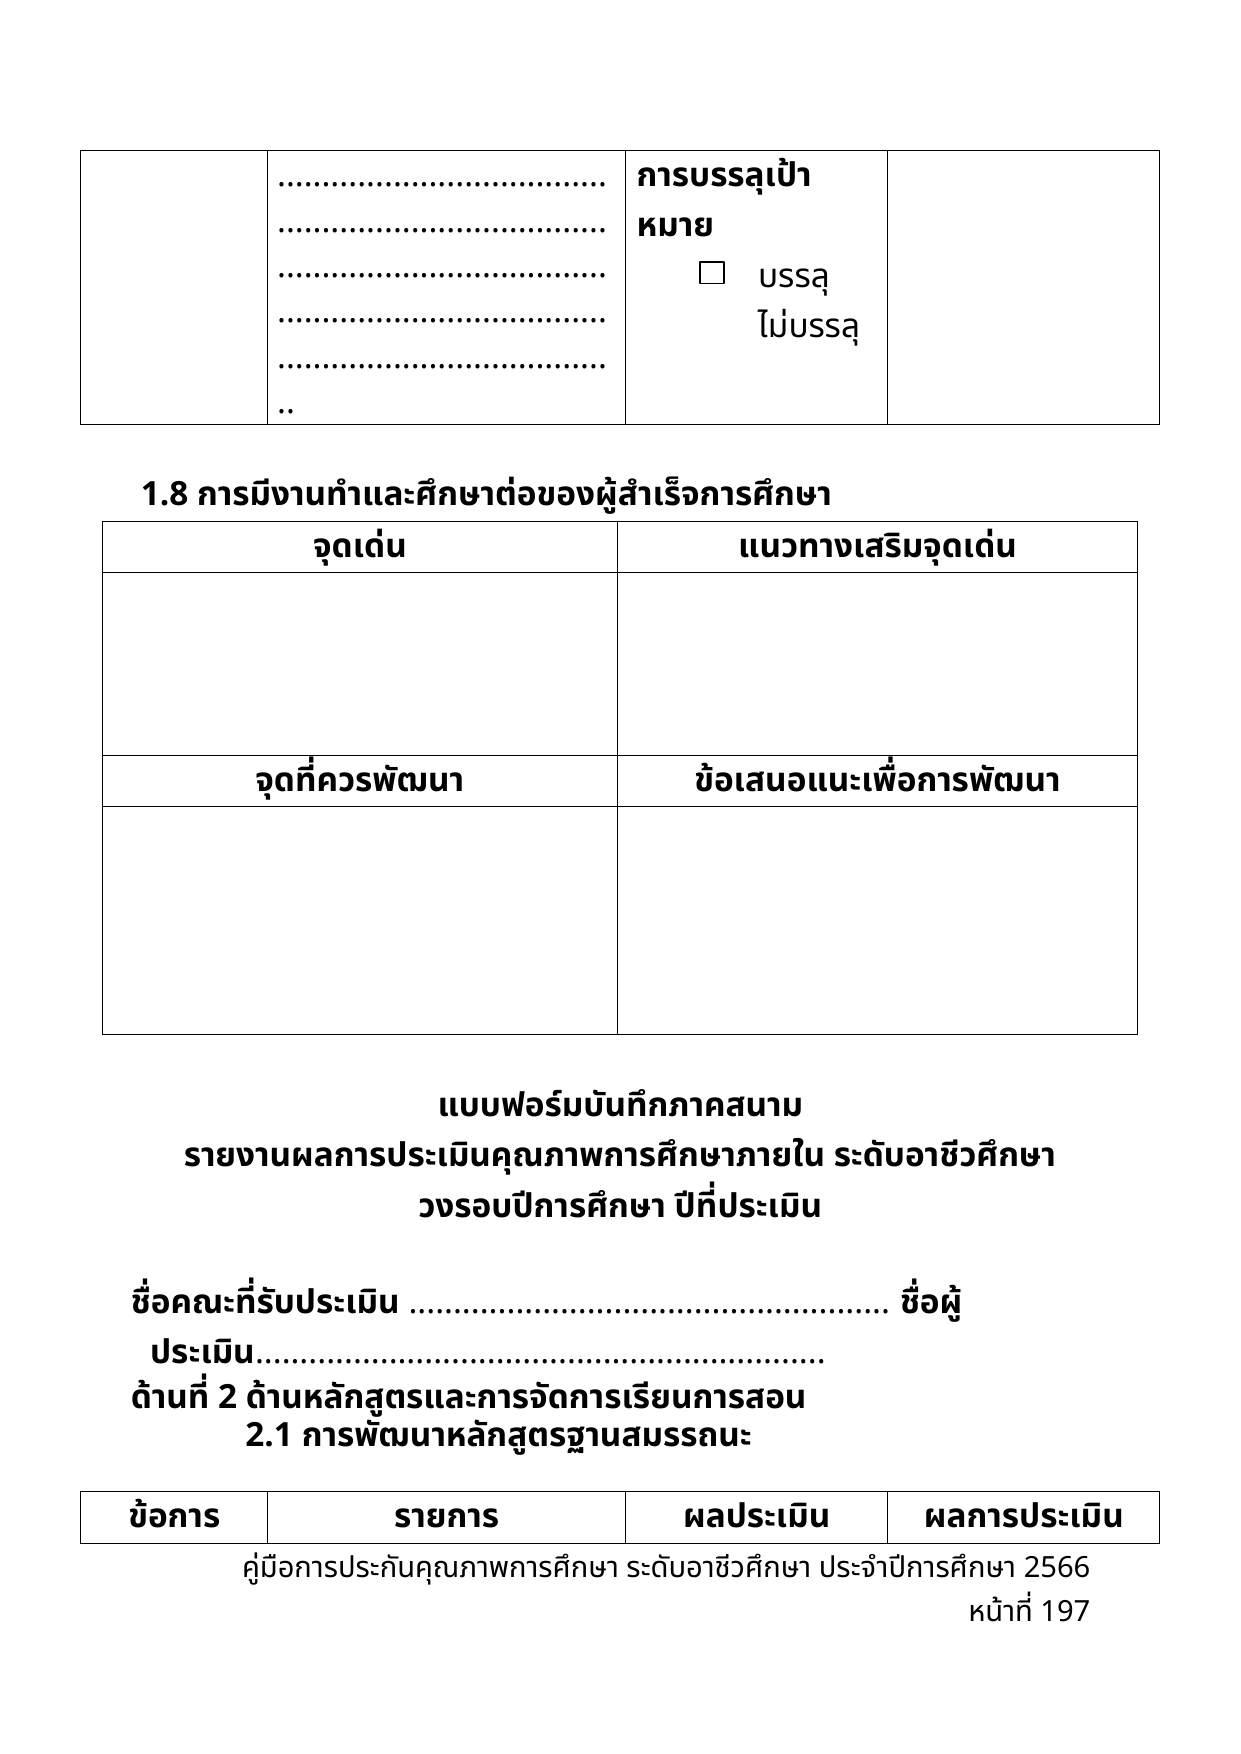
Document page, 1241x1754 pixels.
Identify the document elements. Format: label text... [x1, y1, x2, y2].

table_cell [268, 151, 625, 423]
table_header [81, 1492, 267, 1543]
text 1.8 การมีงานทำและศึกษาต่อของผู้สำเร็จการศึกษา [141, 470, 1090, 521]
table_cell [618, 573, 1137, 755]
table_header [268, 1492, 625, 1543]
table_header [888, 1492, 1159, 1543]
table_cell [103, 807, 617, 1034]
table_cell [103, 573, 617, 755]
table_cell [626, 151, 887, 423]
text แบบฟอร์มบันทึกภาคสนาม [150, 1081, 1090, 1131]
text รายงานผลการประเมินคุณภาพการศึกษาภายใน ระดับอาชีวศึกษา [150, 1131, 1090, 1182]
text ด้านที่ 2 ด้านหลักสูตรและการจัดการเรียนการสอน [122, 1379, 1090, 1416]
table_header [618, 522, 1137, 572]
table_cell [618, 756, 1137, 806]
text 2.1 การพัฒนาหลักสูตรฐานสมรรถนะ [150, 1416, 1090, 1454]
text วงรอบปีการศึกษา ปีที่ประเมิน [150, 1182, 1090, 1232]
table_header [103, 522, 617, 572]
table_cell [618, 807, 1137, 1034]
text ชื่อคณะที่รับประเมิน ...................................................... ชื่อผู้ประเมิน................................................................ [122, 1277, 1090, 1379]
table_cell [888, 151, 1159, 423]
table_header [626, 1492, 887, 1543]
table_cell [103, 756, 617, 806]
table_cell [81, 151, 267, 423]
